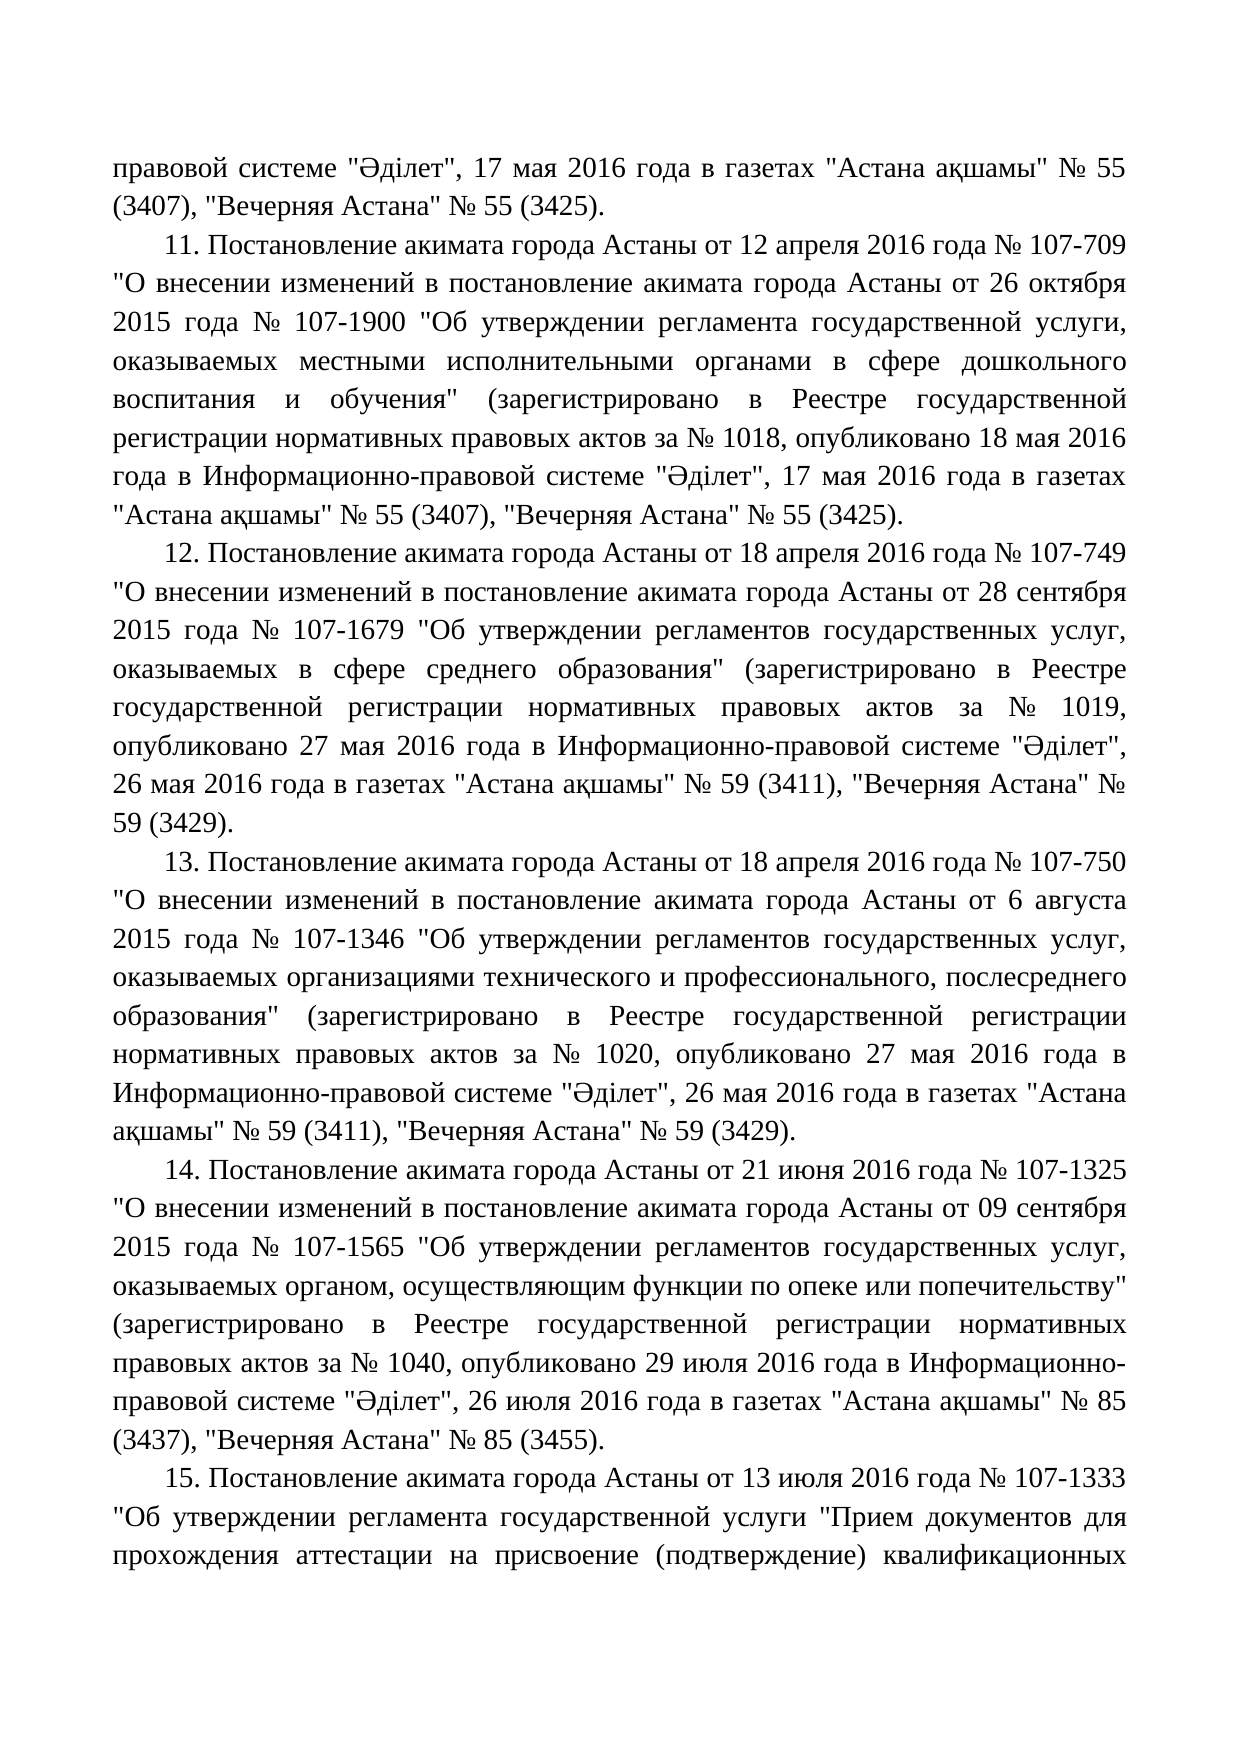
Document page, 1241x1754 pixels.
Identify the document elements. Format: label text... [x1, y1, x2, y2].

text 11. Постановление акимата города Астаны от 12 апреля 2016 года № 107-709 "О внесении изменений в постановление акимата города Астаны от 26 октября 2015 года № 107-1900 "Об утверждении регламента государственной услуги, оказываемых местными исполнительными органами в сфере дошкольного воспитания и обучения" (зарегистрировано в Реестре государственной регистрации нормативных правовых актов за № 1018, опубликовано 18 мая 2016 года в Информационно-правовой системе "Әділет", 17 мая 2016 года в газетах "Астана ақшамы" № 55 (3407), "Вечерняя Астана" № 55 (3425). [112, 227, 1128, 530]
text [112, 150, 1128, 222]
text 12. Постановление акимата города Астаны от 18 апреля 2016 года № 107-749 "О внесении изменений в постановление акимата города Астаны от 28 сентября 2015 года № 107-1679 "Об утверждении регламентов государственных услуг, оказываемых в сфере среднего образования" (зарегистрировано в Реестре государственной регистрации нормативных правовых актов за № 1019, опубликовано 27 мая 2016 года в Информационно-правовой системе "Әділет", 26 мая 2016 года в газетах "Астана ақшамы" № 59 (3411), "Вечерняя Астана" № 59 (3429). [112, 535, 1128, 839]
text 14. Постановление акимата города Астаны от 21 июня 2016 года № 107-1325 "О внесении изменений в постановление акимата города Астаны от 09 сентября 2015 года № 107-1565 "Об утверждении регламентов государственных услуг, оказываемых органом, осуществляющим функции по опеке или попечительству" (зарегистрировано в Реестре государственной регистрации нормативных правовых актов за № 1040, опубликовано 29 июля 2016 года в Информационно-правовой системе "Әділет", 26 июля 2016 года в газетах "Астана ақшамы" № 85 (3437), "Вечерняя Астана" № 85 (3455). [112, 1152, 1128, 1455]
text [112, 1460, 1128, 1571]
text 13. Постановление акимата города Астаны от 18 апреля 2016 года № 107-750 "О внесении изменений в постановление акимата города Астаны от 6 августа 2015 года № 107-1346 "Об утверждении регламентов государственных услуг, оказываемых организациями технического и профессионального, послесреднего образования" (зарегистрировано в Реестре государственной регистрации нормативных правовых актов за № 1020, опубликовано 27 мая 2016 года в Информационно-правовой системе "Әділет", 26 мая 2016 года в газетах "Астана ақшамы" № 59 (3411), "Вечерняя Астана" № 59 (3429). [112, 844, 1128, 1147]
